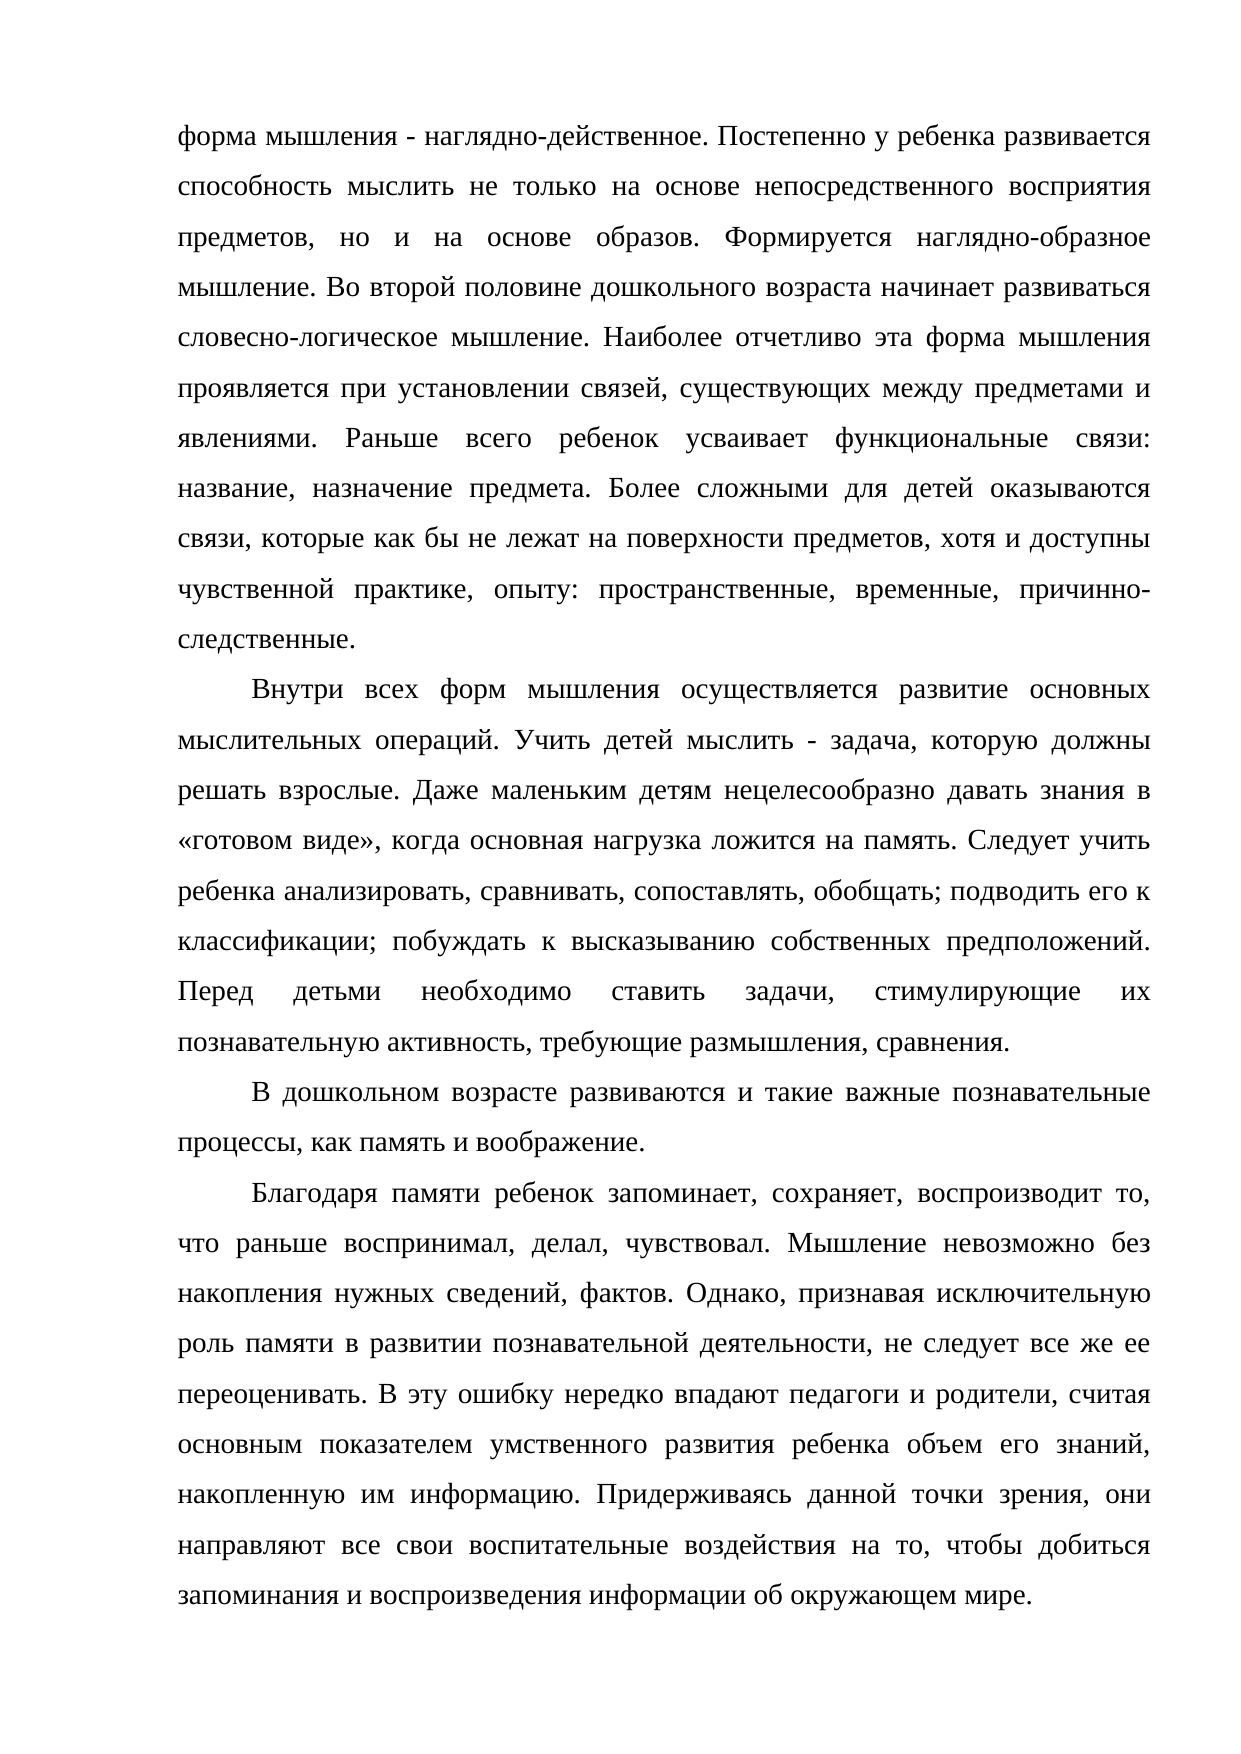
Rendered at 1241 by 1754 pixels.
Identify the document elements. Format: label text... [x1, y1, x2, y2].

text В дошкольном возрасте развиваются и такие важные познавательные процессы, как память и воображение. [177, 1074, 1152, 1158]
text Внутри всех форм мышления осуществляется развитие основных мыслительных операций. Учить детей мыслить - задача, которую должны решать взрослые. Даже маленьким детям нецелесообразно давать знания в «готовом виде», когда основная нагрузка ложится на память. Следует учить ребенка анализировать, сравнивать, сопоставлять, обобщать; подводить его к классификации; побуждать к высказыванию собственных предположений. Перед детьми необходимо ставить задачи, стимулирующие их познавательную активность, требующие размышления, сравнения. [177, 672, 1152, 1057]
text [177, 118, 1152, 655]
text Благодаря памяти ребенок запоминает, сохраняет, воспроизводит то, что раньше воспринимал, делал, чувствовал. Мышление невозможно без накопления нужных сведений, фактов. Однако, признавая исключительную роль памяти в развитии познавательной деятельности, не следует все же ее переоценивать. В эту ошибку нередко впадают педагоги и родители, считая основным показателем умственного развития ребенка объем его знаний, накопленную им информацию. Придерживаясь данной точки зрения, они направляют все свои воспитательные воздействия на то, чтобы добиться запоминания и воспроизведения информации об окружающем мире. [177, 1175, 1152, 1611]
